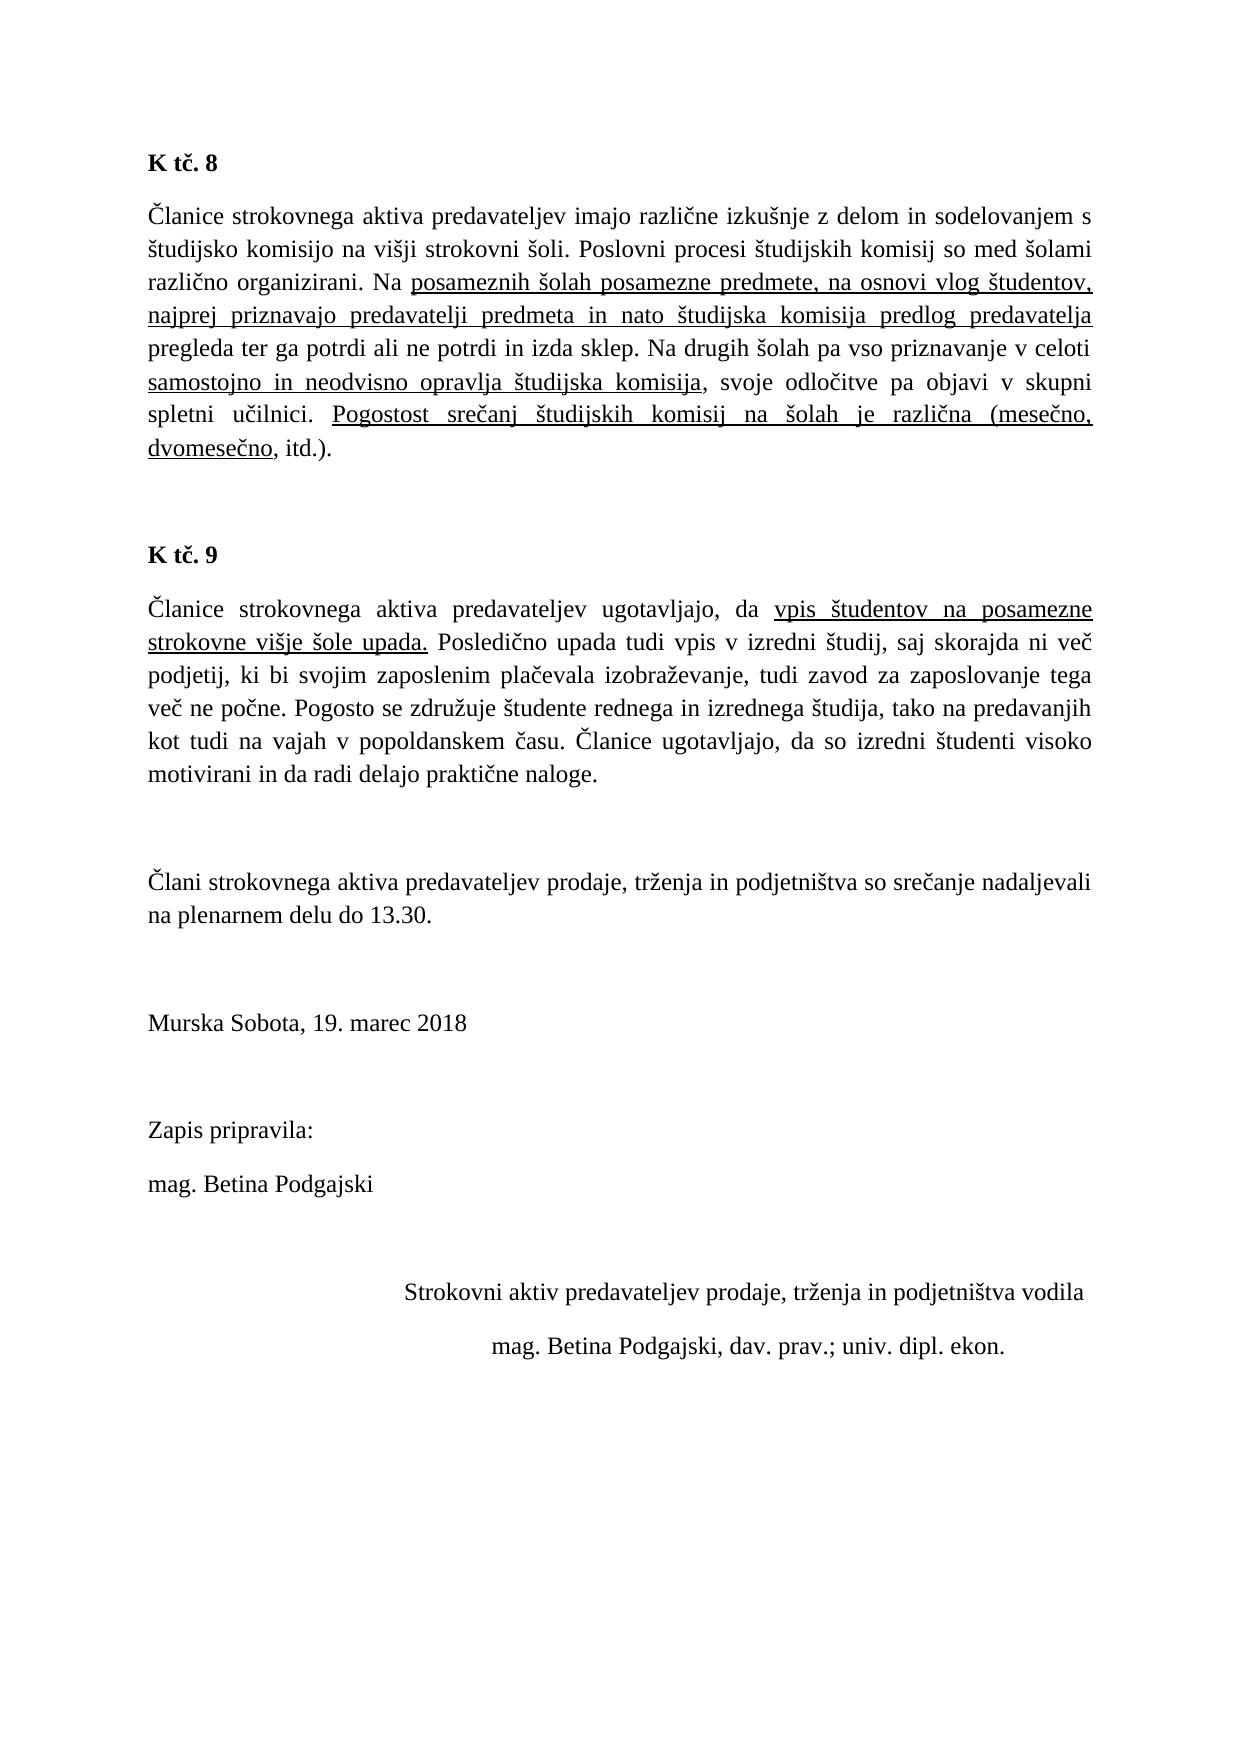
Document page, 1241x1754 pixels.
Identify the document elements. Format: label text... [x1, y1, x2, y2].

text Članice strokovnega aktiva predavateljev imajo različne izkušnje z delom in sodelovanjem s študijsko komisijo na višji strokovni šoli. Poslovni procesi študijskih komisij so med šolami različno organizirani. Na posameznih šolah posamezne predmete, na osnovi vlog študentov, najprej priznavajo predavatelji predmeta in nato študijska komisija predlog predavatelja pregleda ter ga potrdi ali ne potrdi in izda sklep. Na drugih šolah pa vso priznavanje v celoti samostojno in neodvisno opravlja študijska komisija, svoje odločitve pa objavi v skupni spletni učilnici. Pogostost srečanj študijskih komisij na šolah je različna (mesečno, dvomesečno, itd.). [148, 201, 1093, 326]
text Zapis pripravila: [148, 1115, 1093, 1144]
text mag. Betina Podgajski [148, 1169, 1093, 1198]
text Murska Sobota, 19. marec 2018 [148, 1008, 1093, 1036]
text K tč. 8 [148, 148, 1093, 176]
text Članice strokovnega aktiva predavateljev ugotavljajo, da vpis študentov na posamezne strokovne višje šole upada. Posledično upada tudi vpis v izredni študij, saj skorajda ni več podjetij, ki bi svojim zaposlenim plačevala izobraževanje, tudi zavod za zaposlovanje tega več ne počne. Pogosto se združuje študente rednega in izrednega študija, tako na predavanjih kot tudi na vajah v popoldanskem času. Članice ugotavljajo, da so izredni študenti visoko motivirani in da radi delajo praktične naloge. [148, 594, 1093, 788]
text K tč. 9 [148, 540, 1093, 569]
text Strokovni aktiv predavateljev prodaje, trženja in podjetništva vodila [148, 1277, 1093, 1306]
text Članice strokovnega aktiva predavateljev imajo različne izkušnje z delom in sodelovanjem s študijsko komisijo na višji strokovni šoli. Poslovni procesi študijskih komisij so med šolami različno organizirani. Na posameznih šolah posamezne predmete, na osnovi vlog študentov, najprej priznavajo predavatelji predmeta in nato študijska komisija predlog predavatelja pregleda ter ga potrdi ali ne potrdi in izda sklep. Na drugih šolah pa vso priznavanje v celoti samostojno in neodvisno opravlja študijska komisija, svoje odločitve pa objavi v skupni spletni učilnici. Pogostost srečanj študijskih komisij na šolah je različna (mesečno, dvomesečno, itd.). [148, 327, 1093, 461]
text Člani strokovnega aktiva predavateljev prodaje, trženja in podjetništva so srečanje nadaljevali na plenarnem delu do 13.30. [148, 867, 1093, 929]
text mag. Betina Podgajski, dav. prav.; univ. dipl. ekon. [148, 1331, 1093, 1359]
